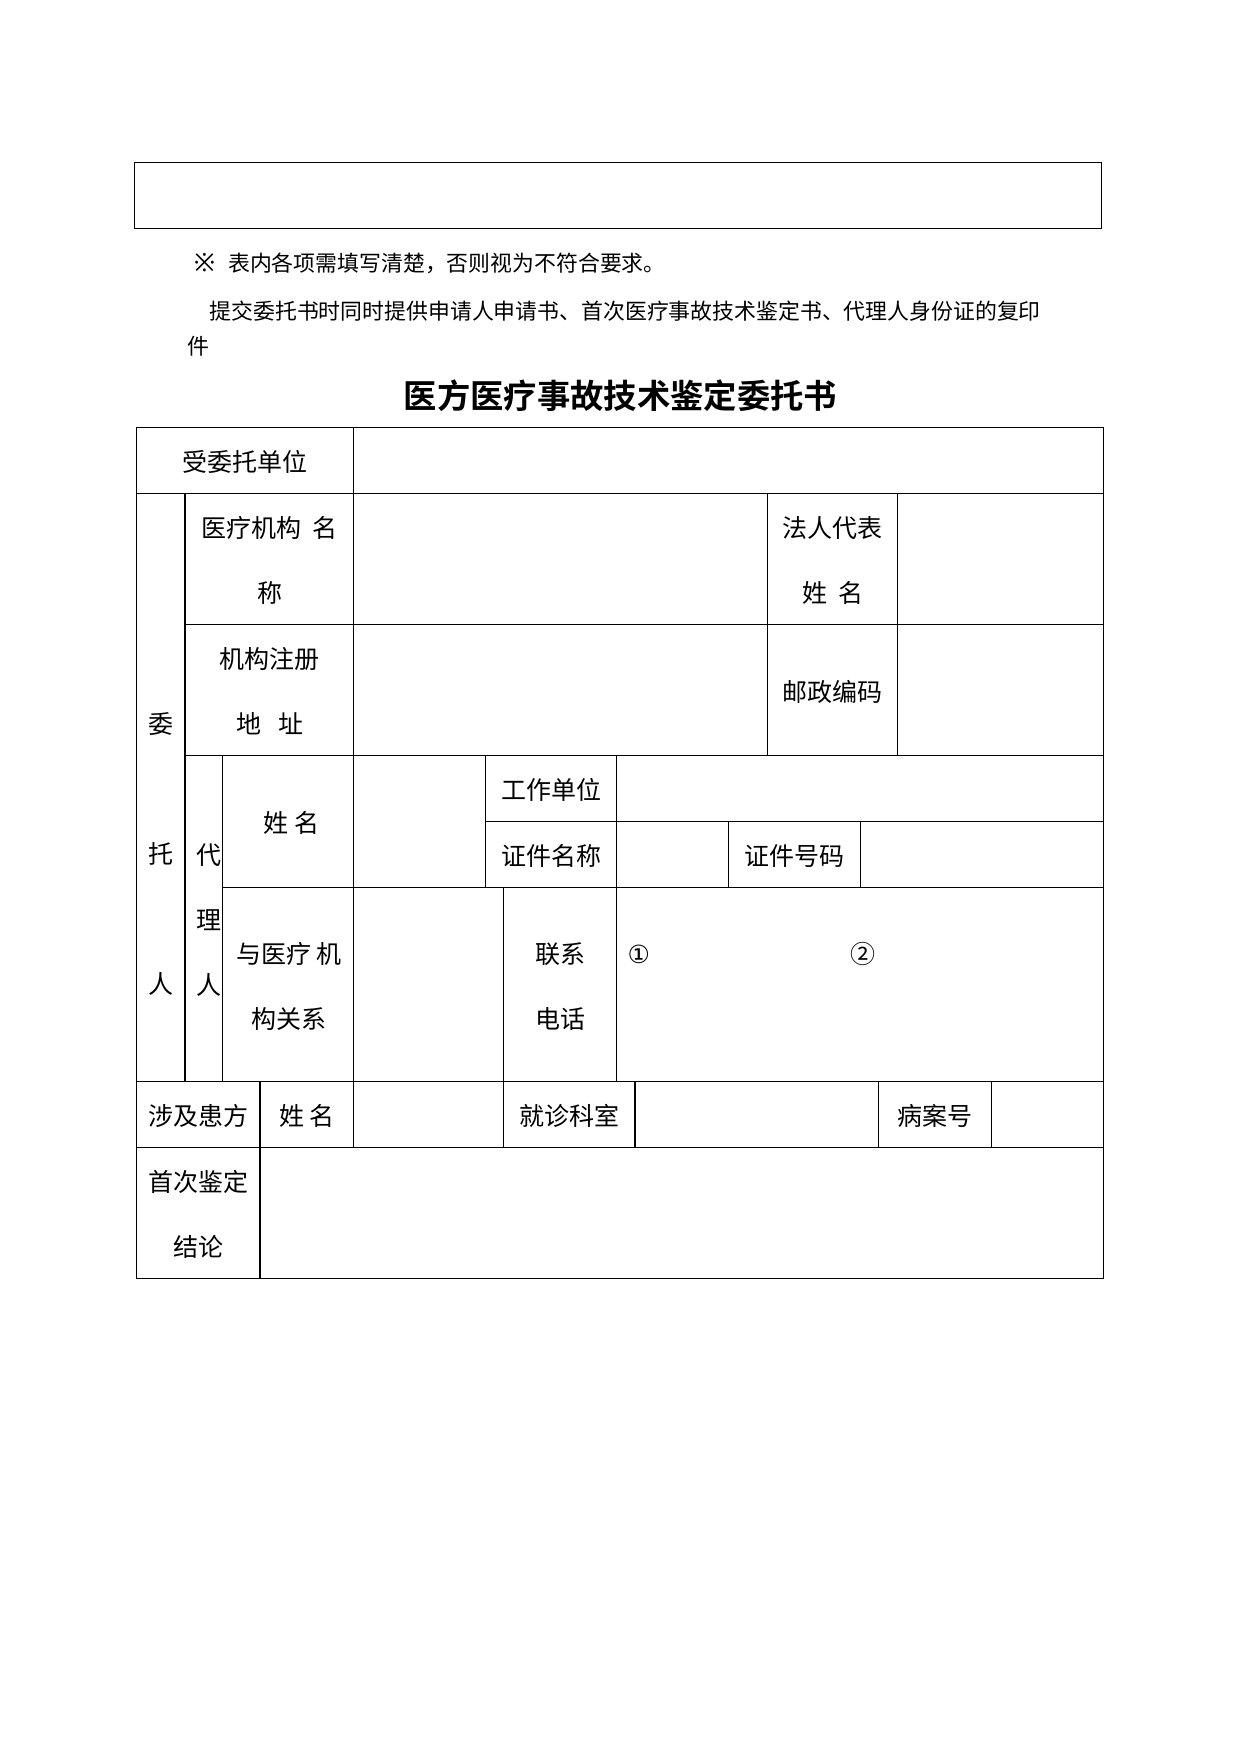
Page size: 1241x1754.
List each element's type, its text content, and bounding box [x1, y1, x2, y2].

table_cell 姓 名 [223, 756, 353, 887]
table_cell 委 托 人 [137, 494, 184, 1081]
table_cell 就诊科室 [504, 1082, 634, 1147]
table_cell 法人代表 姓 名 [768, 494, 897, 624]
table_cell 首次鉴定 结论 [137, 1148, 259, 1278]
table_cell [898, 625, 1103, 755]
text 医方医疗事故技术鉴定委托书 [187, 362, 1053, 427]
table_cell 姓 名 [261, 1082, 353, 1147]
table_cell [354, 888, 503, 1081]
table_cell [861, 822, 1103, 887]
table_cell [898, 494, 1103, 624]
table_cell [354, 1082, 503, 1147]
table_header [354, 428, 1103, 493]
table_cell 邮政编码 [768, 625, 897, 755]
table_cell 病案号 [879, 1082, 991, 1147]
table_cell 代理人 [186, 756, 222, 1081]
table_cell 联系 电话 [504, 888, 616, 1081]
table_cell [617, 756, 1103, 821]
table_cell [617, 822, 728, 887]
text 提交委托书时同时提供申请人申请书、首次医疗事故技术鉴定书、代理人身份证的复印件 [187, 294, 1053, 362]
table_cell 证件号码 [729, 822, 860, 887]
table_cell [636, 1082, 878, 1147]
table_cell [261, 1148, 1103, 1278]
table_cell [992, 1082, 1103, 1147]
text ※ 表内各项需填写清楚，否则视为不符合要求。 [187, 229, 1053, 294]
table_cell [354, 494, 767, 624]
table_cell 工作单位 [486, 756, 616, 821]
table_cell 与医疗 机构关系 [223, 888, 353, 1081]
table_cell [354, 756, 485, 887]
table_cell 证件名称 [486, 822, 616, 887]
table_cell [354, 625, 767, 755]
table_cell 涉及患方 [137, 1082, 259, 1147]
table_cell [135, 163, 1101, 228]
table_cell 医疗机构 名称 [186, 494, 353, 624]
table_header 受委托单位 [137, 428, 353, 493]
table_cell ① ② [617, 888, 1103, 1081]
table_cell 机构注册 地 址 [186, 625, 353, 755]
